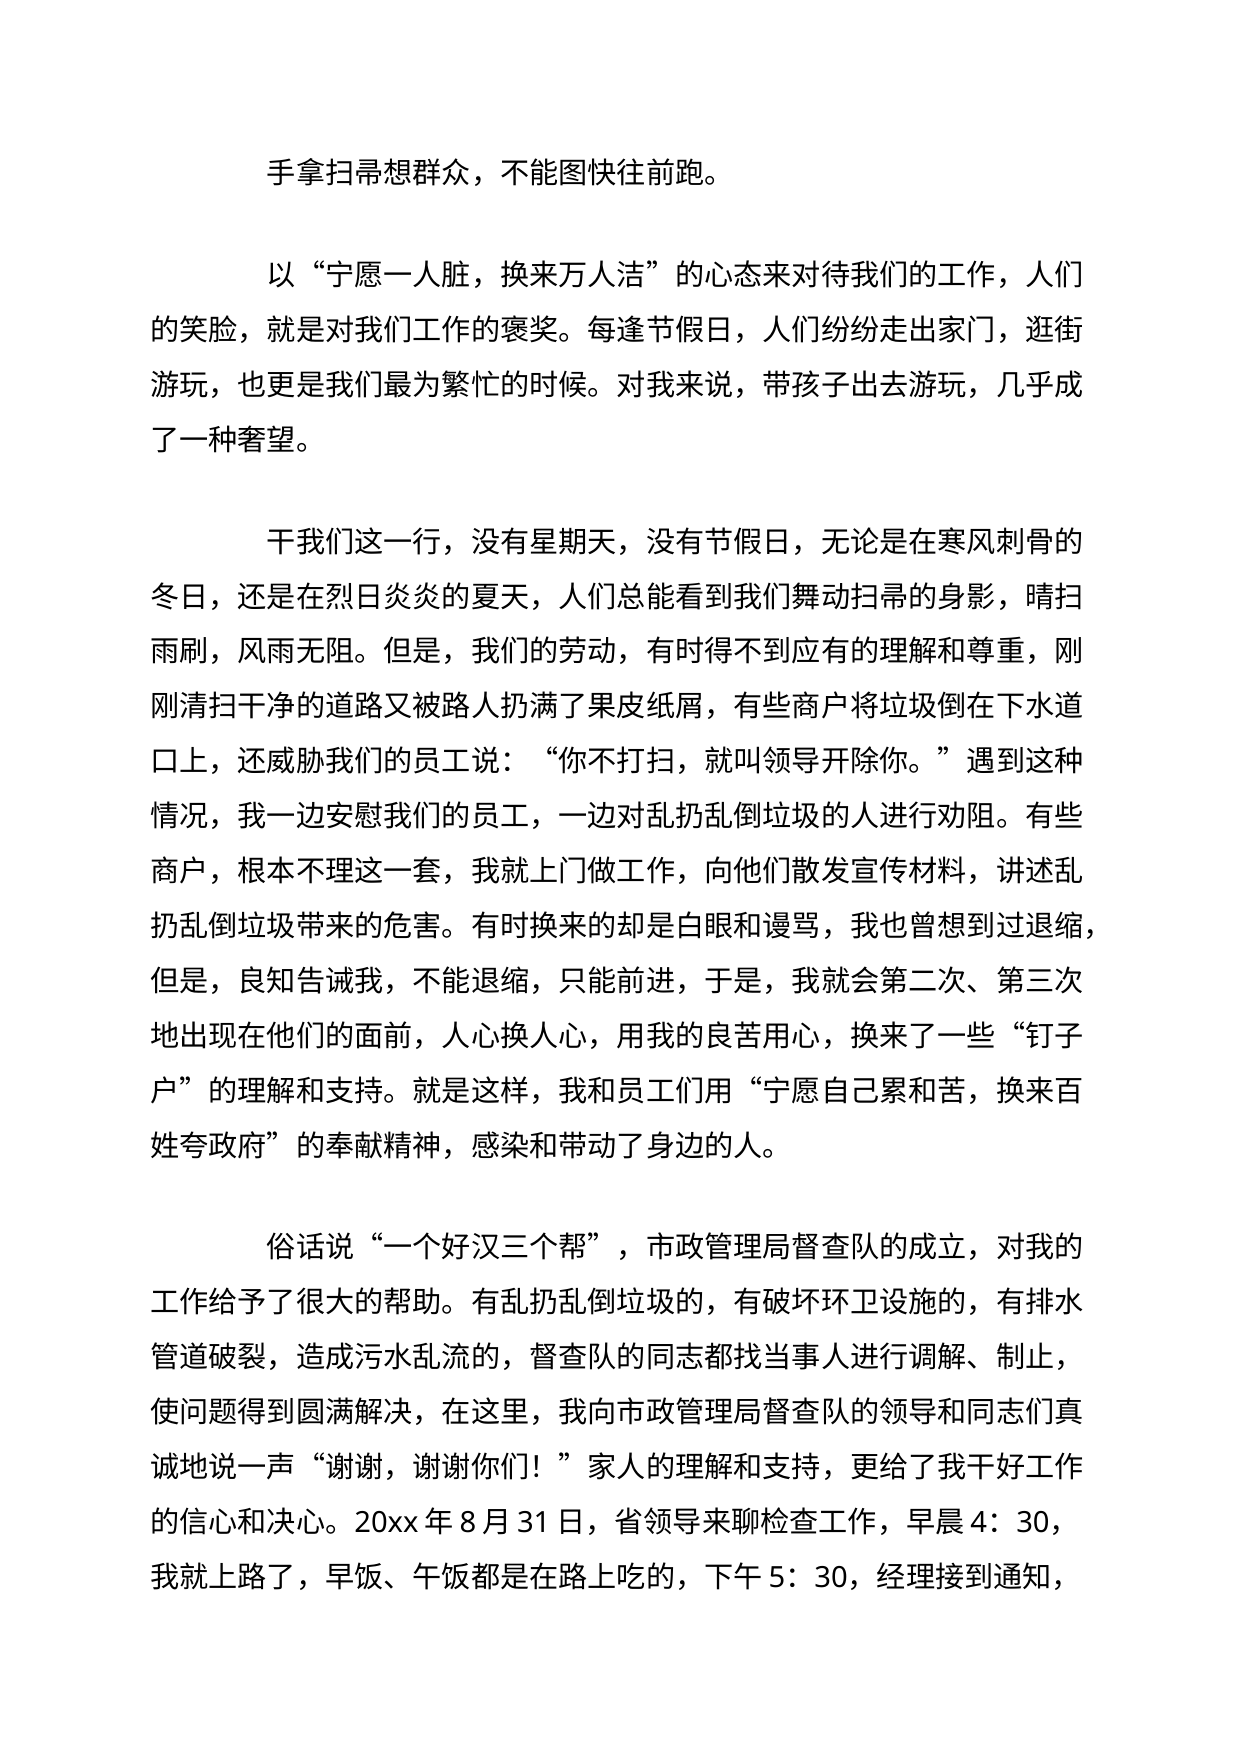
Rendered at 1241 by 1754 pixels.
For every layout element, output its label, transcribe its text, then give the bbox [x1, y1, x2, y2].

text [150, 1224, 1090, 1596]
text 手拿扫帚想群众，不能图快往前跑。 [150, 150, 1090, 192]
text 干我们这一行，没有星期天，没有节假日，无论是在寒风刺骨的冬日，还是在烈日炎炎的夏天，人们总能看到我们舞动扫帚的身影，晴扫雨刷，风雨无阻。但是，我们的劳动，有时得不到应有的理解和尊重，刚刚清扫干净的道路又被路人扔满了果皮纸屑，有些商户将垃圾倒在下水道口上，还威胁我们的员工说：“你不打扫，就叫领导开除你。”遇到这种情况，我一边安慰我们的员工，一边对乱扔乱倒垃圾的人进行劝阻。有些商户，根本不理这一套，我就上门做工作，向他们散发宣传材料，讲述乱扔乱倒垃圾带来的危害。有时换来的却是白眼和谩骂，我也曾想到过退缩，但是，良知告诫我，不能退缩，只能前进，于是，我就会第二次、第三次地出现在他们的面前，人心换人心，用我的良苦用心，换来了一些“钉子户”的理解和支持。就是这样，我和员工们用“宁愿自己累和苦，换来百姓夸政府”的奉献精神，感染和带动了身边的人。 [150, 518, 1090, 1164]
text 以“宁愿一人脏，换来万人洁”的心态来对待我们的工作，人们的笑脸，就是对我们工作的褒奖。每逢节假日，人们纷纷走出家门，逛街游玩，也更是我们最为繁忙的时候。对我来说，带孩子出去游玩，几乎成了一种奢望。 [150, 252, 1090, 459]
